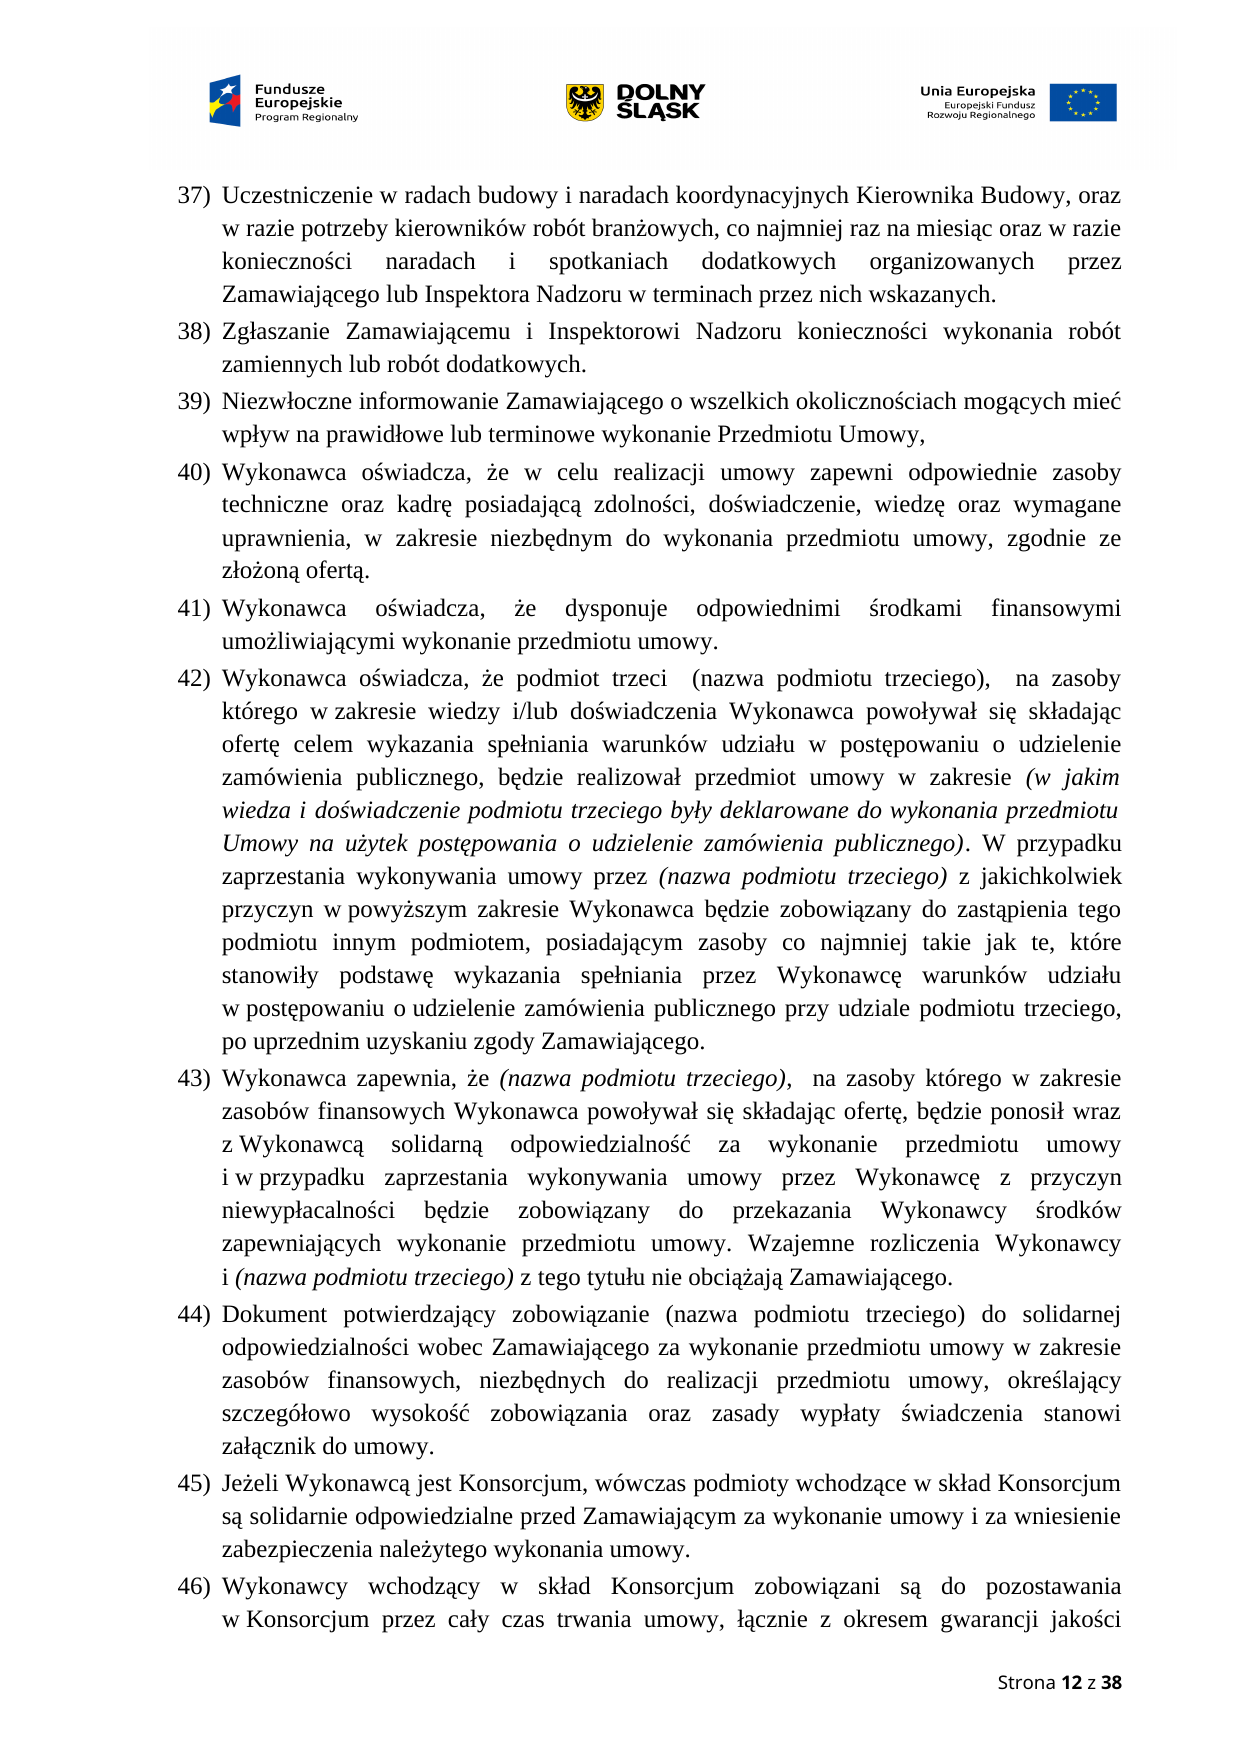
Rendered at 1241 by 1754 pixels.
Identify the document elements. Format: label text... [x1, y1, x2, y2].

list Niezwłoczne informowanie Zamawiającego o wszelkich okolicznościach mogących mieć wpływ na prawidłowe lub terminowe wykonanie Przedmiotu Umowy, [177, 386, 1122, 448]
list Uczestniczenie w radach budowy i naradach koordynacyjnych Kierownika Budowy, oraz w razie potrzeby kierowników robót branżowych, co najmniej raz na miesiąc oraz w razie konieczności naradach i spotkaniach dodatkowych organizowanych przez Zamawiającego lub Inspektora Nadzoru w terminach przez nich wskazanych. [177, 169, 1122, 308]
list Wykonawca oświadcza, że podmiot trzeci (nazwa podmiotu trzeciego), na zasoby którego w zakresie wiedzy i/lub doświadczenia Wykonawca powoływał się składając ofertę celem wykazania spełniania warunków udziału w postępowaniu o udzielenie zamówienia publicznego, będzie realizował przedmiot umowy w zakresie (w jakim wiedza i doświadczenie podmiotu trzeciego były deklarowane do wykonania przedmiotu Umowy na użytek postępowania o udzielenie zamówienia publicznego). W przypadku zaprzestania wykonywania umowy przez (nazwa podmiotu trzeciego) z jakichkolwiek przyczyn w powyższym zakresie Wykonawca będzie zobowiązany do zastąpienia tego podmiotu innym podmiotem, posiadającym zasoby co najmniej takie jak te, które stanowiły podstawę wykazania spełniania przez Wykonawcę warunków udziału w postępowaniu o udzielenie zamówienia publicznego przy udziale podmiotu trzeciego, po uprzednim uzyskaniu zgody Zamawiającego. [177, 663, 1122, 1055]
list Wykonawca zapewnia, że (nazwa podmiotu trzeciego), na zasoby którego w zakresie zasobów finansowych Wykonawca powoływał się składając ofertę, będzie ponosił wraz z Wykonawcą solidarną odpowiedzialność za wykonanie przedmiotu umowy i w przypadku zaprzestania wykonywania umowy przez Wykonawcę z przyczyn niewypłacalności będzie zobowiązany do przekazania Wykonawcy środków zapewniających wykonanie przedmiotu umowy. Wzajemne rozliczenia Wykonawcy i (nazwa podmiotu trzeciego) z tego tytułu nie obciążają Zamawiającego. [177, 1063, 1122, 1290]
list Jeżeli Wykonawcą jest Konsorcjum, wówczas podmioty wchodzące w skład Konsorcjum są solidarnie odpowiedzialne przed Zamawiającym za wykonanie umowy i za wniesienie zabezpieczenia należytego wykonania umowy. [177, 1468, 1122, 1563]
list Zgłaszanie Zamawiającemu i Inspektorowi Nadzoru konieczności wykonania robót zamiennych lub robót dodatkowych. [177, 316, 1122, 378]
list Wykonawca oświadcza, że w celu realizacji umowy zapewni odpowiednie zasoby techniczne oraz kadrę posiadającą zdolności, doświadczenie, wiedzę oraz wymagane uprawnienia, w zakresie niezbędnym do wykonania przedmiotu umowy, zgodnie ze złożoną ofertą. [177, 457, 1122, 584]
picture [147, 27, 1177, 169]
list Wykonawca oświadcza, że dysponuje odpowiednimi środkami finansowymi umożliwiającymi wykonanie przedmiotu umowy. [177, 593, 1122, 654]
list Dokument potwierdzający zobowiązanie (nazwa podmiotu trzeciego) do solidarnej odpowiedzialności wobec Zamawiającego za wykonanie przedmiotu umowy w zakresie zasobów finansowych, niezbędnych do realizacji przedmiotu umowy, określający szczegółowo wysokość zobowiązania oraz zasady wypłaty świadczenia stanowi załącznik do umowy. [177, 1299, 1122, 1459]
